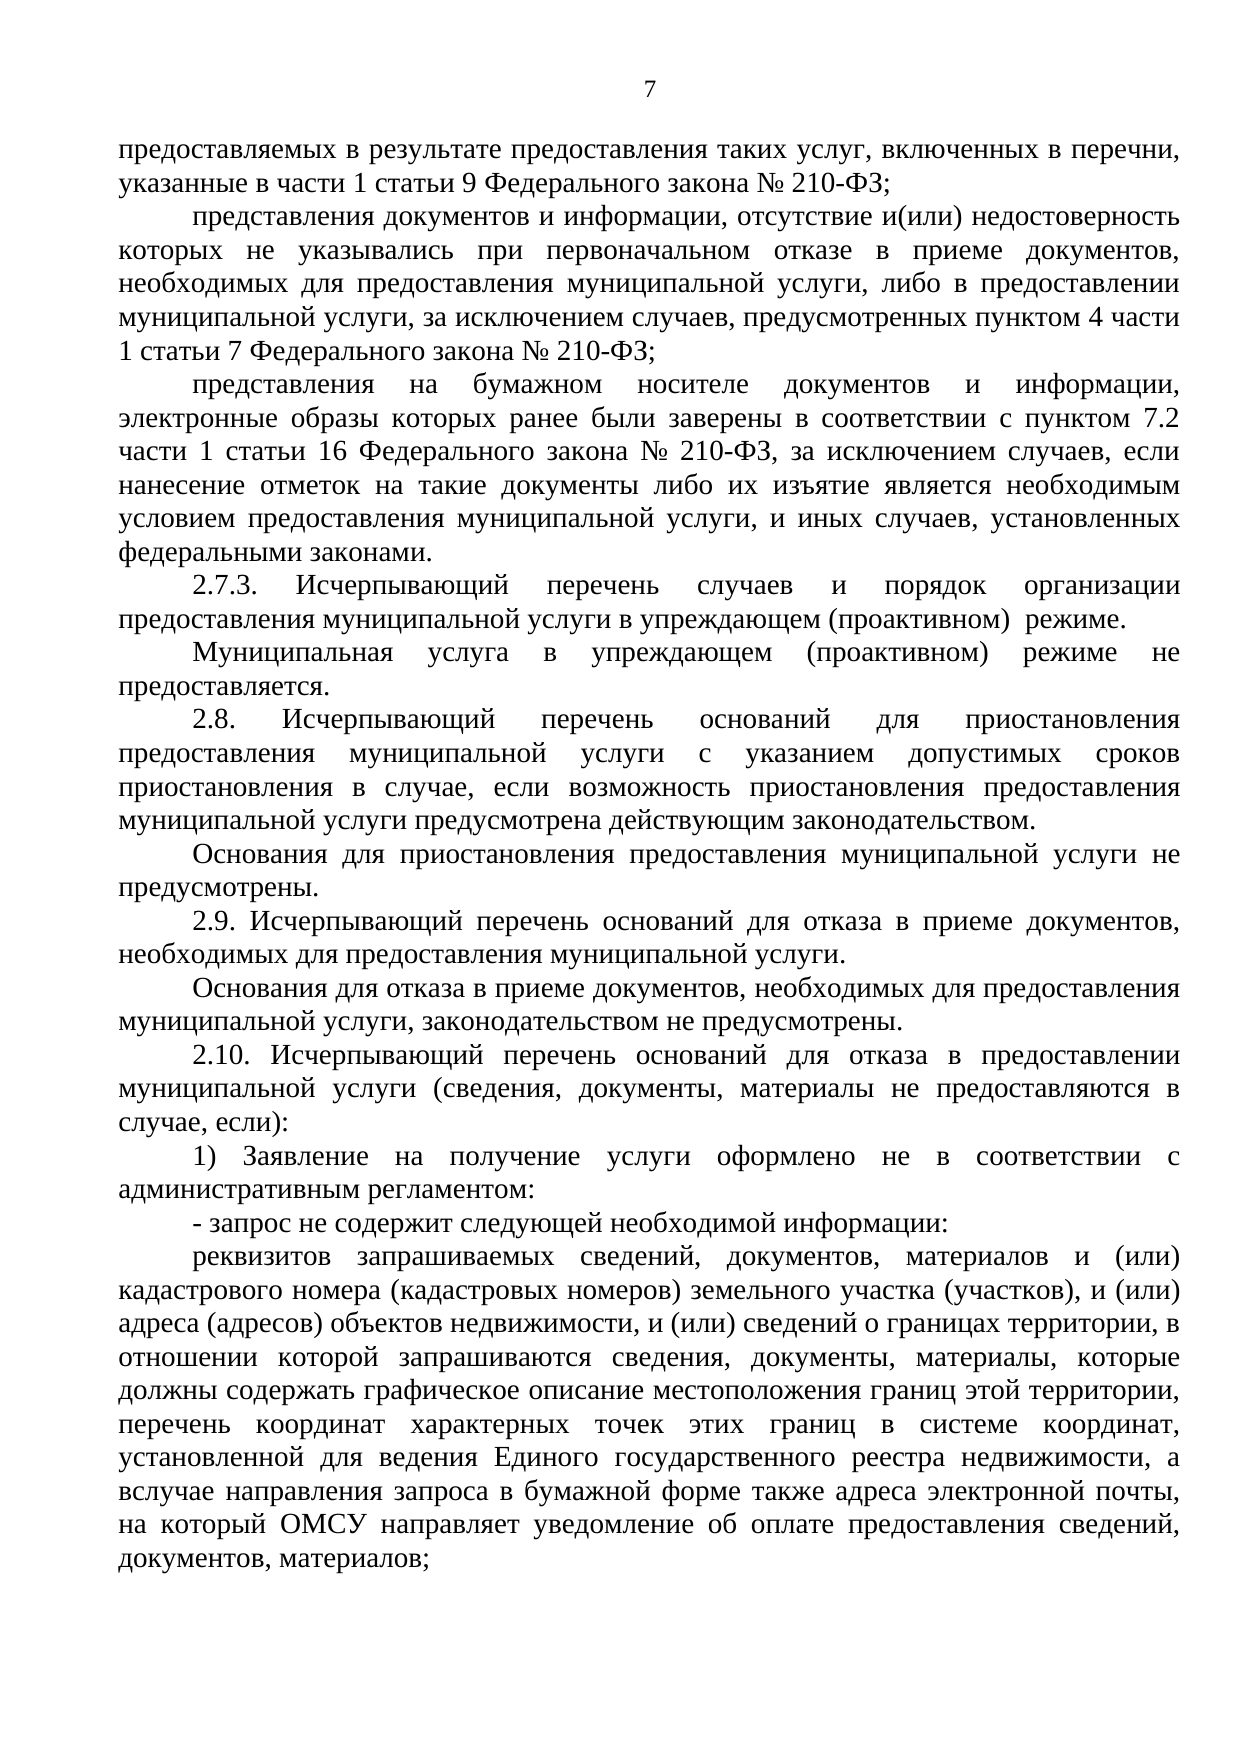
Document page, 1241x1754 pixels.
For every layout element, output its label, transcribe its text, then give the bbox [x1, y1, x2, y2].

text реквизитов запрашиваемых сведений, документов, материалов и (или) кадастрового номера (кадастровых номеров) земельного участка (участков), и (или) адреса (адресов) объектов недвижимости, и (или) сведений о границах территории, в отношении которой запрашиваются сведения, документы, материалы, которые должны содержать графическое описание местоположения границ этой территории, перечень координат характерных точек этих границ в системе координат, установленной для ведения Единого государственного реестра недвижимости, а вслучае направления запроса в бумажной форме также адреса электронной почты, на который ОМСУ направляет уведомление об оплате предоставления сведений, документов, материалов; [118, 1238, 1181, 1574]
list 2.10. Исчерпывающий перечень оснований для отказа в предоставлении муниципальной услуги (сведения, документы, материалы не предоставляются в случае, если): [118, 1037, 1181, 1138]
text 1) Заявление на получение услуги оформлено не в соответствии с административным регламентом: [118, 1138, 1181, 1205]
text 2.7.3. Исчерпывающий перечень случаев и порядок организации предоставления муниципальной услуги в упреждающем (проактивном) режиме. [118, 567, 1181, 634]
text представления на бумажном носителе документов и информации, электронные образы которых ранее были заверены в соответствии с пунктом 7.2 части 1 статьи 16 Федерального закона № 210-ФЗ, за исключением случаев, если нанесение отметок на такие документы либо их изъятие является необходимым условием предоставления муниципальной услуги, и иных случаев, установленных федеральными законами. [118, 366, 1181, 567]
text - запрос не содержит следующей необходимой информации: [118, 1205, 1181, 1238]
text 2.9. Исчерпывающий перечень оснований для отказа в приеме документов, необходимых для предоставления муниципальной услуги. [118, 903, 1181, 970]
text Основания для приостановления предоставления муниципальной услуги не предусмотрены. [118, 836, 1181, 903]
text 2.8. Исчерпывающий перечень оснований для приостановления предоставления муниципальной услуги с указанием допустимых сроков приостановления в случае, если возможность приостановления предоставления муниципальной услуги предусмотрена действующим законодательством. [118, 702, 1181, 836]
text представления документов и информации, отсутствие и(или) недостоверность которых не указывались при первоначальном отказе в приеме документов, необходимых для предоставления муниципальной услуги, либо в предоставлении муниципальной услуги, за исключением случаев, предусмотренных пунктом 4 части 1 статьи 7 Федерального закона № 210-ФЗ; [118, 198, 1181, 366]
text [118, 131, 1181, 198]
text Муниципальная услуга в упреждающем (проактивном) режиме не предоставляется. [118, 634, 1181, 702]
text Основания для отказа в приеме документов, необходимых для предоставления муниципальной услуги, законодательством не предусмотрены. [118, 970, 1181, 1037]
